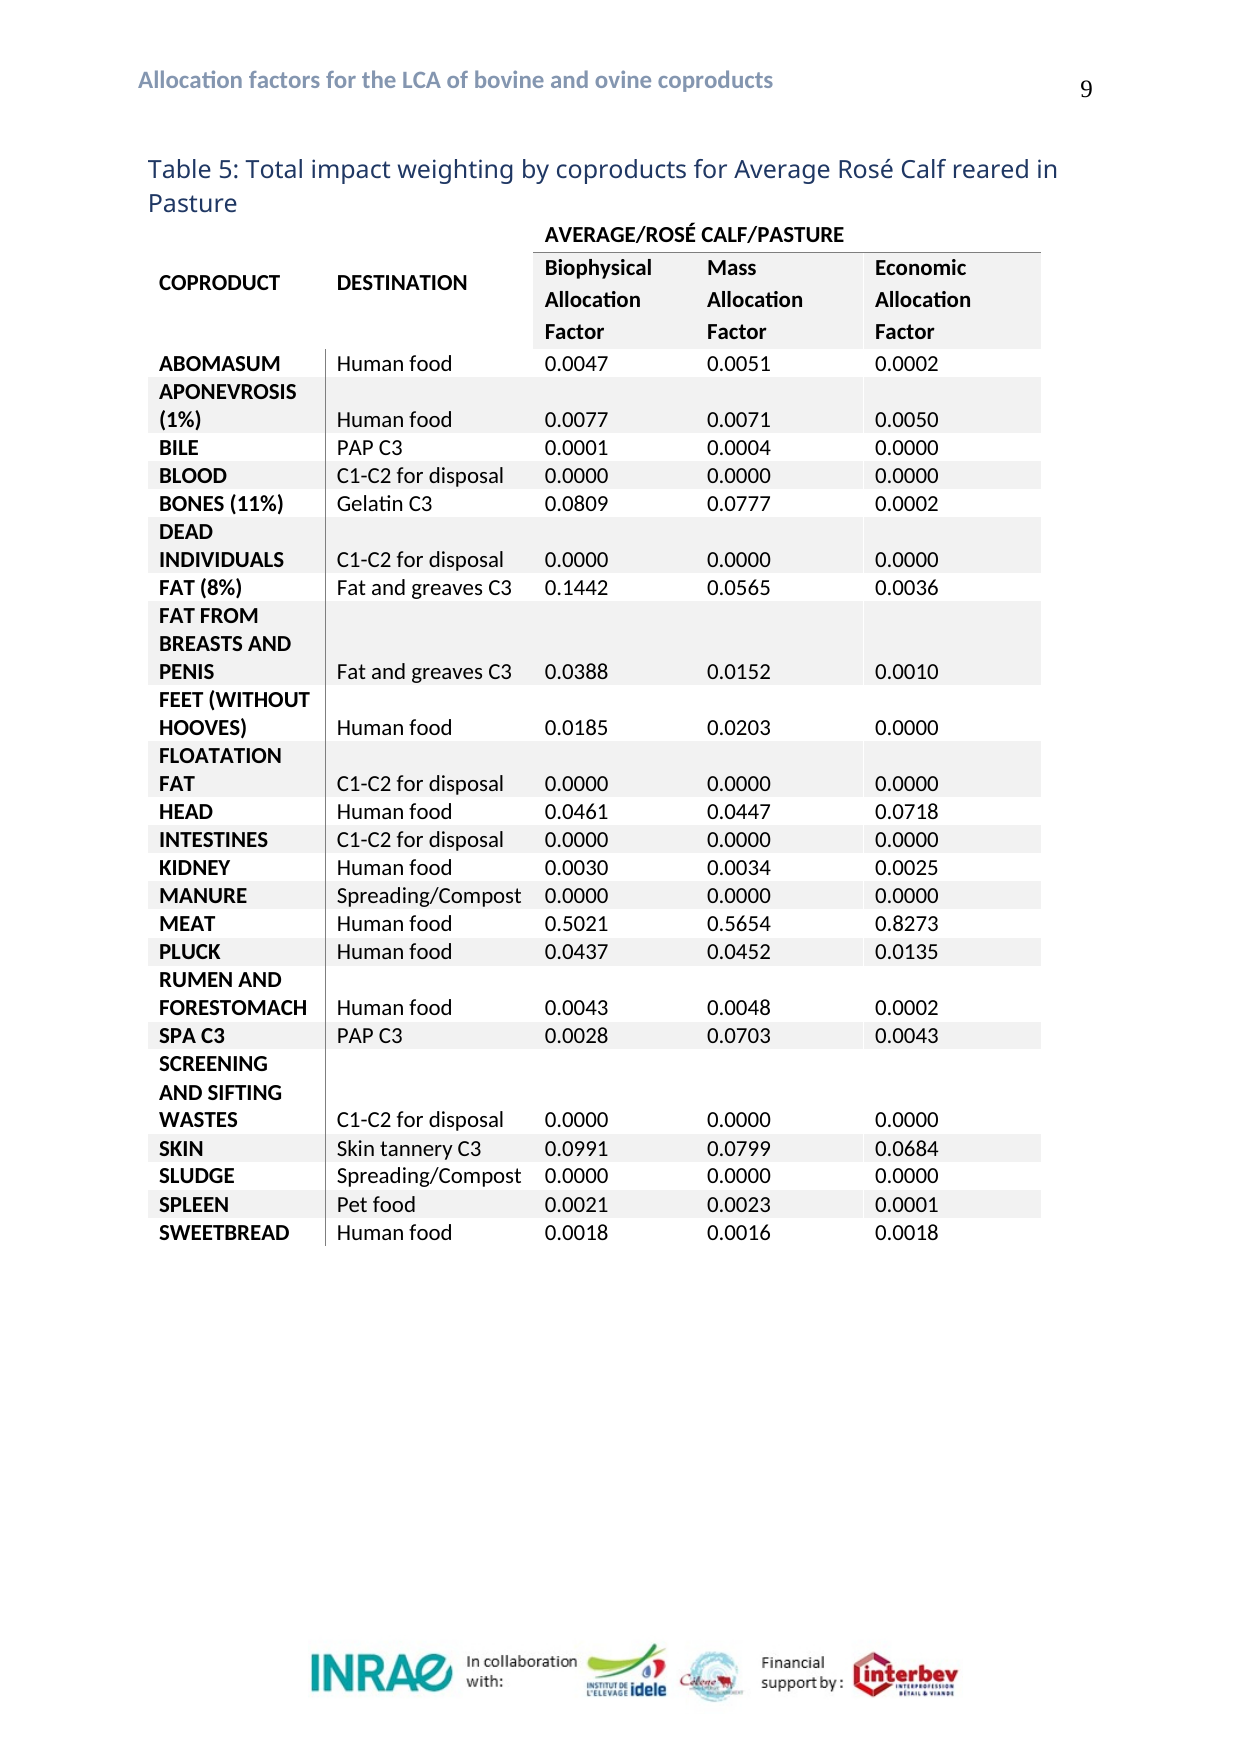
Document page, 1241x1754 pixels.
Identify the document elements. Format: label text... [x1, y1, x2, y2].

table_cell 0.0000 [696, 881, 863, 909]
table_cell C1-C2 for disposal [326, 825, 533, 853]
table_header COPRODUCT [148, 220, 325, 349]
table_cell 0.0000 [864, 517, 1041, 573]
table_cell 0.0000 [864, 881, 1041, 909]
table_cell Human food [326, 966, 533, 1022]
table_cell 0.0025 [864, 854, 1041, 881]
table_cell Fat (8%) [148, 573, 325, 601]
table_cell 0.0000 [696, 517, 863, 573]
table_cell Head [148, 798, 325, 825]
table_cell Human food [326, 377, 533, 433]
table_cell 0.0000 [696, 1162, 863, 1190]
table_cell 0.0703 [696, 1022, 863, 1049]
table_cell 0.0000 [864, 741, 1041, 797]
table_cell 0.0021 [533, 1190, 696, 1218]
table_cell 0.0004 [696, 433, 863, 461]
table_cell 0.0047 [533, 349, 696, 377]
table_cell 0.0000 [533, 741, 696, 797]
table_cell Gelatin C3 [326, 489, 533, 517]
table_cell 0.0461 [533, 798, 696, 825]
table_cell 0.0135 [864, 938, 1041, 966]
table_cell Human food [326, 1218, 533, 1246]
table_cell 0.1442 [533, 573, 696, 601]
table_cell 0.0043 [864, 1022, 1041, 1049]
table_cell 0.0452 [696, 938, 863, 966]
table_cell 0.0077 [533, 377, 696, 433]
table_cell Skin [148, 1134, 325, 1162]
table_cell Rumen and forestomach [148, 966, 325, 1022]
table_cell 0.0152 [696, 601, 863, 685]
table_cell 0.0002 [864, 489, 1041, 517]
table_cell Fat and greaves C3 [326, 601, 533, 685]
table_cell 0.0050 [864, 377, 1041, 433]
table_cell Pet food [326, 1190, 533, 1218]
table_cell 0.0000 [696, 741, 863, 797]
table_cell 0.0437 [533, 938, 696, 966]
table_cell 0.5021 [533, 910, 696, 937]
table_cell Human food [326, 910, 533, 937]
table_cell Feet (without hooves) [148, 685, 325, 741]
table_cell 0.0991 [533, 1134, 696, 1162]
table_cell Aponevrosis (1%) [148, 377, 325, 433]
table_cell 0.0000 [864, 433, 1041, 461]
table_cell 0.0000 [533, 1050, 696, 1134]
table_cell 0.0565 [696, 573, 863, 601]
table_cell 0.0000 [864, 825, 1041, 853]
table_cell 0.0016 [696, 1218, 863, 1246]
table_cell 0.0051 [696, 349, 863, 377]
table_cell 0.0000 [864, 685, 1041, 741]
table_header Average/Rosé calf/Pasture [533, 220, 1041, 252]
table_cell Skin tannery C3 [326, 1134, 533, 1162]
table_cell 0.8273 [864, 910, 1041, 937]
table_cell 0.0185 [533, 685, 696, 741]
table_cell Dead individuals [148, 517, 325, 573]
table_cell Biophysical Allocation Factor [533, 253, 696, 349]
table_cell 0.0002 [864, 349, 1041, 377]
table_cell Human food [326, 798, 533, 825]
table_cell Pluck [148, 938, 325, 966]
table_cell 0.0684 [864, 1134, 1041, 1162]
table_cell Spleen [148, 1190, 325, 1218]
table_cell 0.0030 [533, 854, 696, 881]
table_cell 0.0000 [533, 461, 696, 489]
table_cell 0.0071 [696, 377, 863, 433]
table_cell SPA C3 [148, 1022, 325, 1049]
table_cell Fat and greaves C3 [326, 573, 533, 601]
table_cell 0.0043 [533, 966, 696, 1022]
table_cell Human food [326, 854, 533, 881]
table_cell Mass Allocation Factor [696, 253, 863, 349]
table_cell 0.0000 [696, 1050, 863, 1134]
table_cell Human food [326, 349, 533, 377]
table_cell 0.0000 [533, 881, 696, 909]
table_cell 0.0018 [533, 1218, 696, 1246]
table_cell Bile [148, 433, 325, 461]
table_cell PAP C3 [326, 1022, 533, 1049]
table_cell Manure [148, 881, 325, 909]
table_cell Spreading/Compost [326, 881, 533, 909]
table_cell Bones (11%) [148, 489, 325, 517]
table_cell 0.0000 [696, 461, 863, 489]
table_cell C1-C2 for disposal [326, 517, 533, 573]
table_cell 0.0718 [864, 798, 1041, 825]
table_cell 0.0000 [533, 1162, 696, 1190]
table_cell 0.0000 [533, 517, 696, 573]
table_cell 0.0018 [864, 1218, 1041, 1246]
table_cell 0.0001 [864, 1190, 1041, 1218]
table_cell 0.0001 [533, 433, 696, 461]
table_cell Kidney [148, 854, 325, 881]
table_cell 0.0809 [533, 489, 696, 517]
table_cell Intestines [148, 825, 325, 853]
table_cell Sludge [148, 1162, 325, 1190]
table_cell 0.5654 [696, 910, 863, 937]
table_cell Abomasum [148, 349, 325, 377]
table_cell 0.0048 [696, 966, 863, 1022]
table_cell C1-C2 for disposal [326, 461, 533, 489]
table_cell 0.0000 [864, 1162, 1041, 1190]
table_cell Meat [148, 910, 325, 937]
table_cell Blood [148, 461, 325, 489]
table_cell 0.0000 [864, 1050, 1041, 1134]
table_cell Human food [326, 938, 533, 966]
table_cell 0.0799 [696, 1134, 863, 1162]
table_cell Human food [326, 685, 533, 741]
table_cell 0.0777 [696, 489, 863, 517]
table_cell Economic Allocation Factor [864, 253, 1041, 349]
table_cell Sweetbread [148, 1218, 325, 1246]
table_cell Floatation fat [148, 741, 325, 797]
table_cell Screening and sifting wastes [148, 1050, 325, 1134]
table_cell 0.0028 [533, 1022, 696, 1049]
table_cell C1-C2 for disposal [326, 1050, 533, 1134]
table_cell 0.0000 [864, 461, 1041, 489]
table_cell Spreading/Compost [326, 1162, 533, 1190]
table_cell 0.0034 [696, 854, 863, 881]
table_cell 0.0000 [533, 825, 696, 853]
table_cell 0.0036 [864, 573, 1041, 601]
table_cell 0.0203 [696, 685, 863, 741]
table_cell PAP C3 [326, 433, 533, 461]
table_cell C1-C2 for disposal [326, 741, 533, 797]
table_cell 0.0010 [864, 601, 1041, 685]
table_cell 0.0002 [864, 966, 1041, 1022]
table_cell 0.0023 [696, 1190, 863, 1218]
picture [306, 1635, 963, 1713]
table_cell 0.0447 [696, 798, 863, 825]
table_header Destination [325, 220, 533, 349]
table_cell 0.0000 [696, 825, 863, 853]
table_cell Fat from breasts and penis [148, 601, 325, 685]
table_cell 0.0388 [533, 601, 696, 685]
subtitle Table 5: Total impact weighting by coproducts for Average Rosé Calf reared in Pasture [148, 152, 1093, 220]
